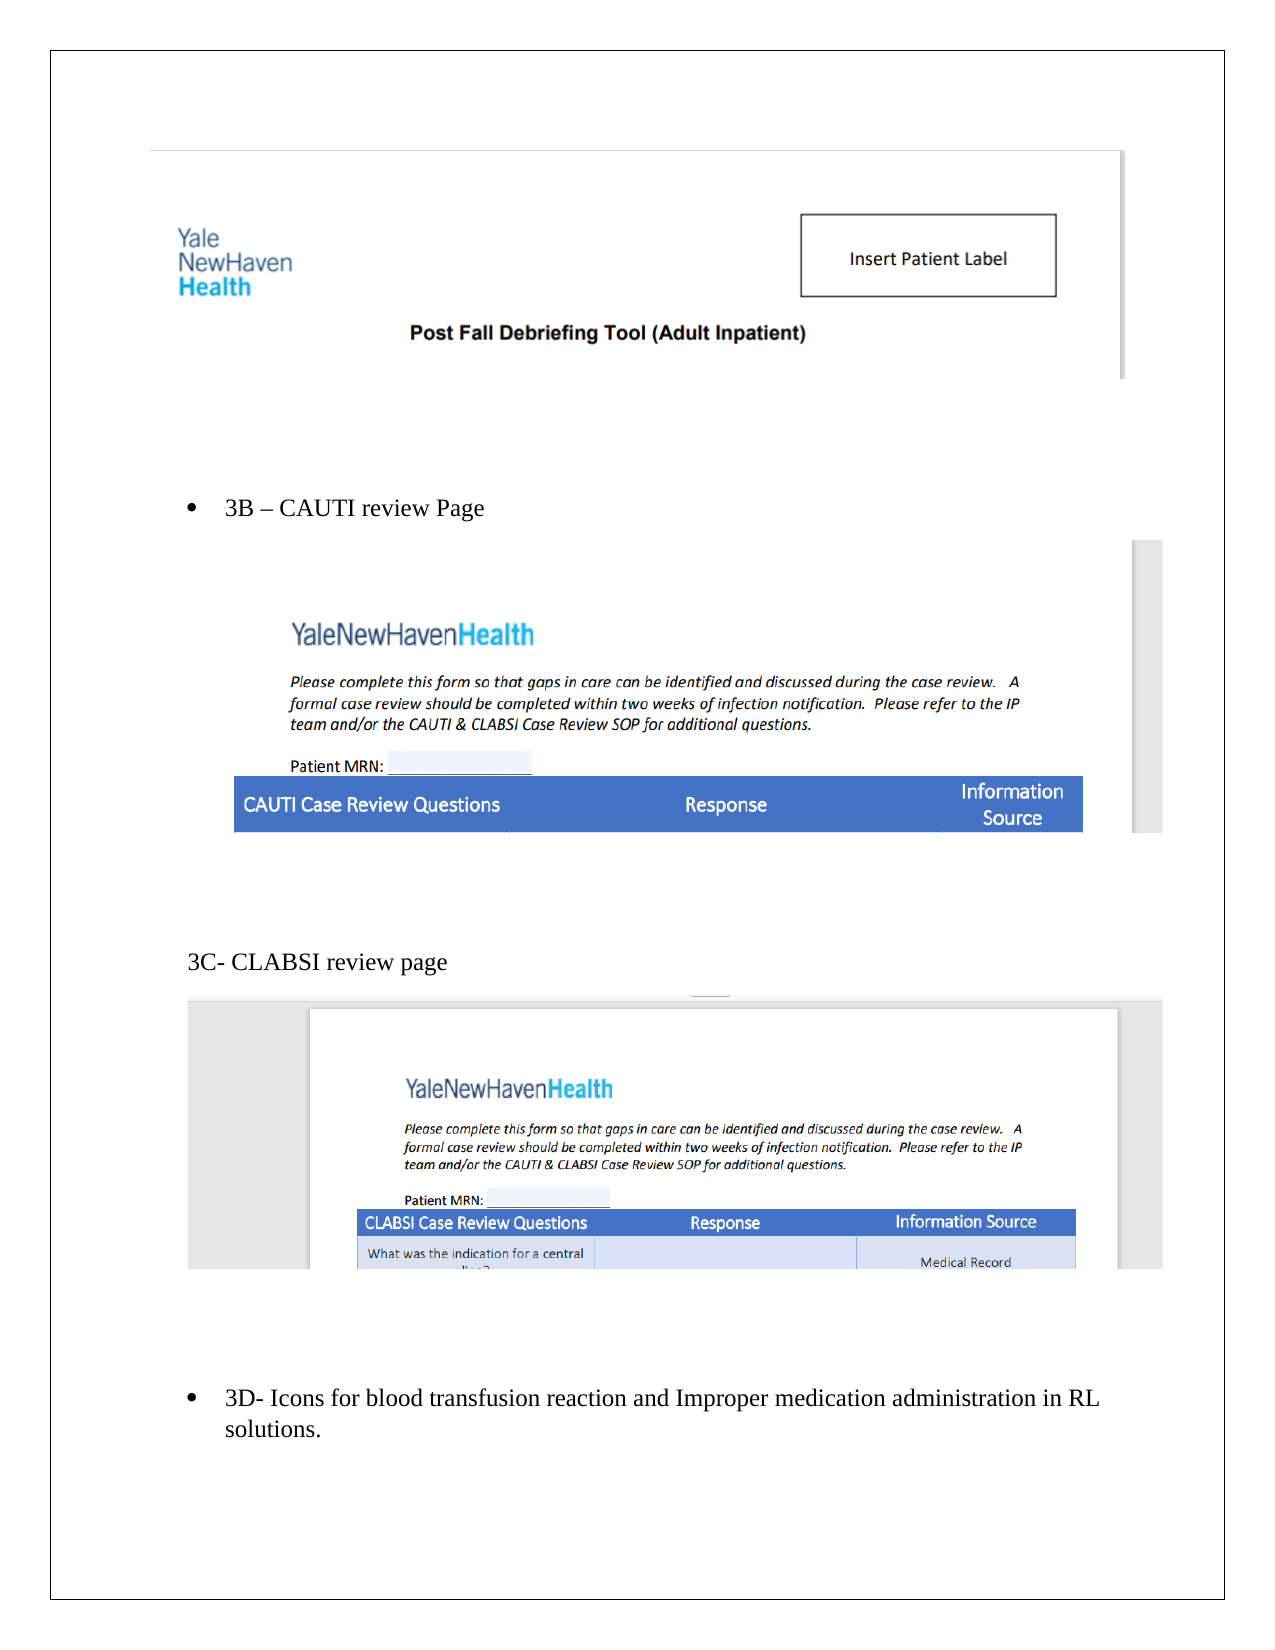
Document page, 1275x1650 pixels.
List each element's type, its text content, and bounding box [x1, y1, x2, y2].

list 3D- Icons for blood transfusion reaction and Improper medication administration in RL solutions. [187, 1383, 1125, 1443]
picture [150, 150, 1125, 379]
picture [187, 540, 1163, 833]
text 3C- CLABSI review page [187, 947, 1125, 976]
picture [187, 995, 1163, 1269]
list 3B – CAUTI review Page [187, 493, 1125, 522]
